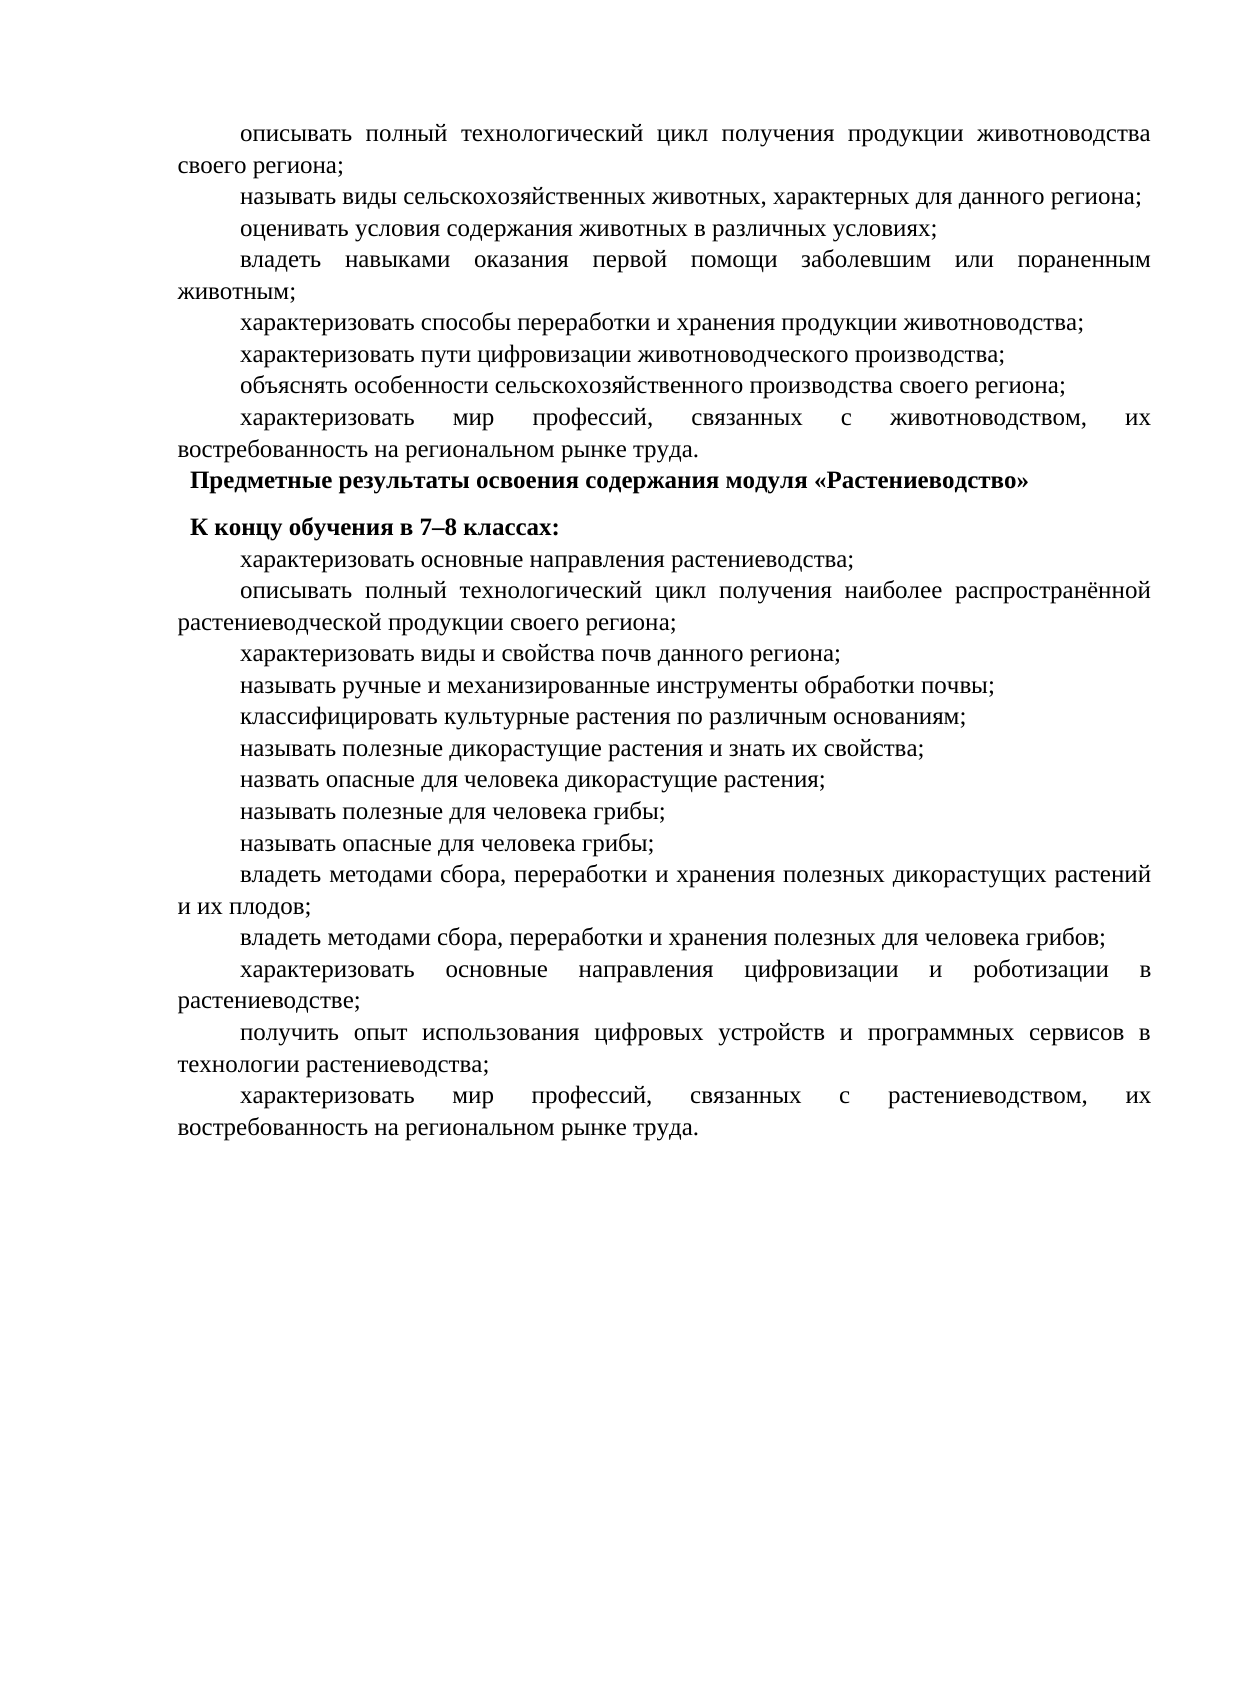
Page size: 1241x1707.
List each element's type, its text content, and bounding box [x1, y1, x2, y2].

text классифицировать культурные растения по различным основаниям; [177, 701, 1152, 730]
text получить опыт использования цифровых устройств и программных сервисов в технологии растениеводства; [177, 1017, 1152, 1077]
text оценивать условия содержания животных в различных условиях; [177, 213, 1152, 242]
text называть виды сельскохозяйственных животных, характерных для данного региона; [177, 181, 1152, 210]
text характеризовать виды и свойства почв данного региона; [177, 638, 1152, 667]
text называть опасные для человека грибы; [177, 828, 1152, 856]
text характеризовать мир профессий, связанных с животноводством, их востребованность на региональном рынке труда. [177, 402, 1152, 462]
text называть полезные для человека грибы; [177, 796, 1152, 825]
text объяснять особенности сельскохозяйственного производства своего региона; [177, 371, 1152, 399]
text называть полезные дикорастущие растения и знать их свойства; [177, 733, 1152, 762]
text владеть методами сбора, переработки и хранения полезных дикорастущих растений и их плодов; [177, 859, 1152, 919]
text характеризовать способы переработки и хранения продукции животноводства; [177, 307, 1152, 336]
text называть ручные и механизированные инструменты обработки почвы; [177, 670, 1152, 699]
text характеризовать основные направления цифровизации и роботизации в растениеводстве; [177, 954, 1152, 1014]
text характеризовать пути цифровизации животноводческого производства; [177, 339, 1152, 368]
text К концу обучения в 7–8 классах: [190, 512, 1152, 541]
text назвать опасные для человека дикорастущие растения; [177, 764, 1152, 793]
text характеризовать мир профессий, связанных с растениеводством, их востребованность на региональном рынке труда. [177, 1080, 1152, 1141]
text Предметные результаты освоения содержания модуля «Растениеводство» [190, 465, 1152, 494]
text описывать полный технологический цикл получения наиболее распространённой растениеводческой продукции своего региона; [177, 575, 1152, 636]
text владеть навыками оказания первой помощи заболевшим или пораненным животным; [177, 244, 1152, 305]
text владеть методами сбора, переработки и хранения полезных для человека грибов; [177, 922, 1152, 951]
text описывать полный технологический цикл получения продукции животноводства своего региона; [177, 118, 1152, 178]
text характеризовать основные направления растениеводства; [177, 544, 1152, 572]
